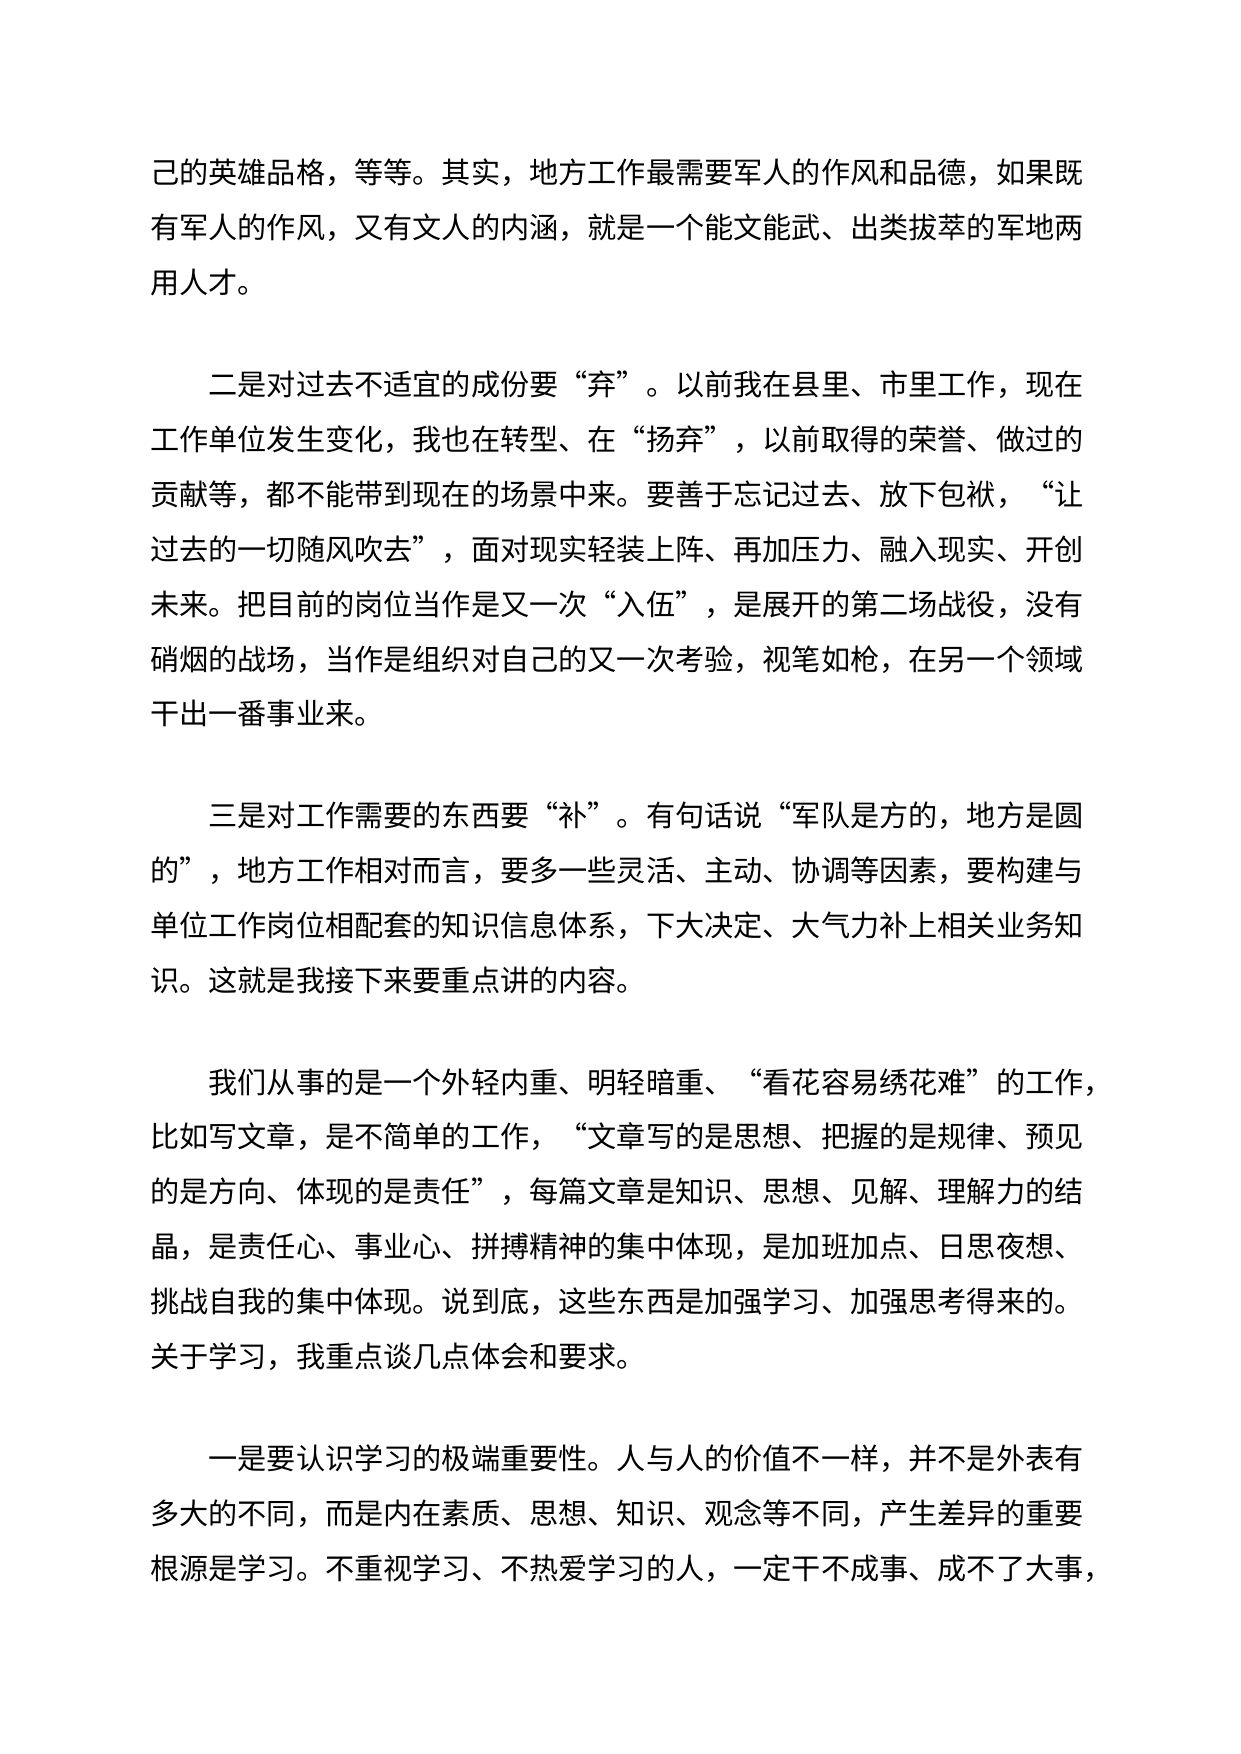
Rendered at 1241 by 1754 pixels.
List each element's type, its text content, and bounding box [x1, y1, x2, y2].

text 二是对过去不适宜的成份要“弃”。以前我在县里、市里工作，现在工作单位发生变化，我也在转型、在“扬弃”，以前取得的荣誉、做过的贡献等，都不能带到现在的场景中来。要善于忘记过去、放下包袱，“让过去的一切随风吹去”，面对现实轻装上阵、再加压力、融入现实、开创未来。把目前的岗位当作是又一次“入伍”，是展开的第二场战役，没有硝烟的战场，当作是组织对自己的又一次考验，视笔如枪，在另一个领域干出一番事业来。 [150, 362, 1090, 733]
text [150, 150, 1090, 302]
text 我们从事的是一个外轻内重、明轻暗重、“看花容易绣花难”的工作，比如写文章，是不简单的工作，“文章写的是思想、把握的是规律、预见的是方向、体现的是责任”，每篇文章是知识、思想、见解、理解力的结晶，是责任心、事业心、拼搏精神的集中体现，是加班加点、日思夜想、挑战自我的集中体现。说到底，这些东西是加强学习、加强思考得来的。关于学习，我重点谈几点体会和要求。 [150, 1059, 1090, 1376]
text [150, 1435, 1090, 1587]
text 三是对工作需要的东西要“补”。有句话说“军队是方的，地方是圆的”，地方工作相对而言，要多一些灵活、主动、协调等因素，要构建与单位工作岗位相配套的知识信息体系，下大决定、大气力补上相关业务知识。这就是我接下来要重点讲的内容。 [150, 793, 1090, 1000]
